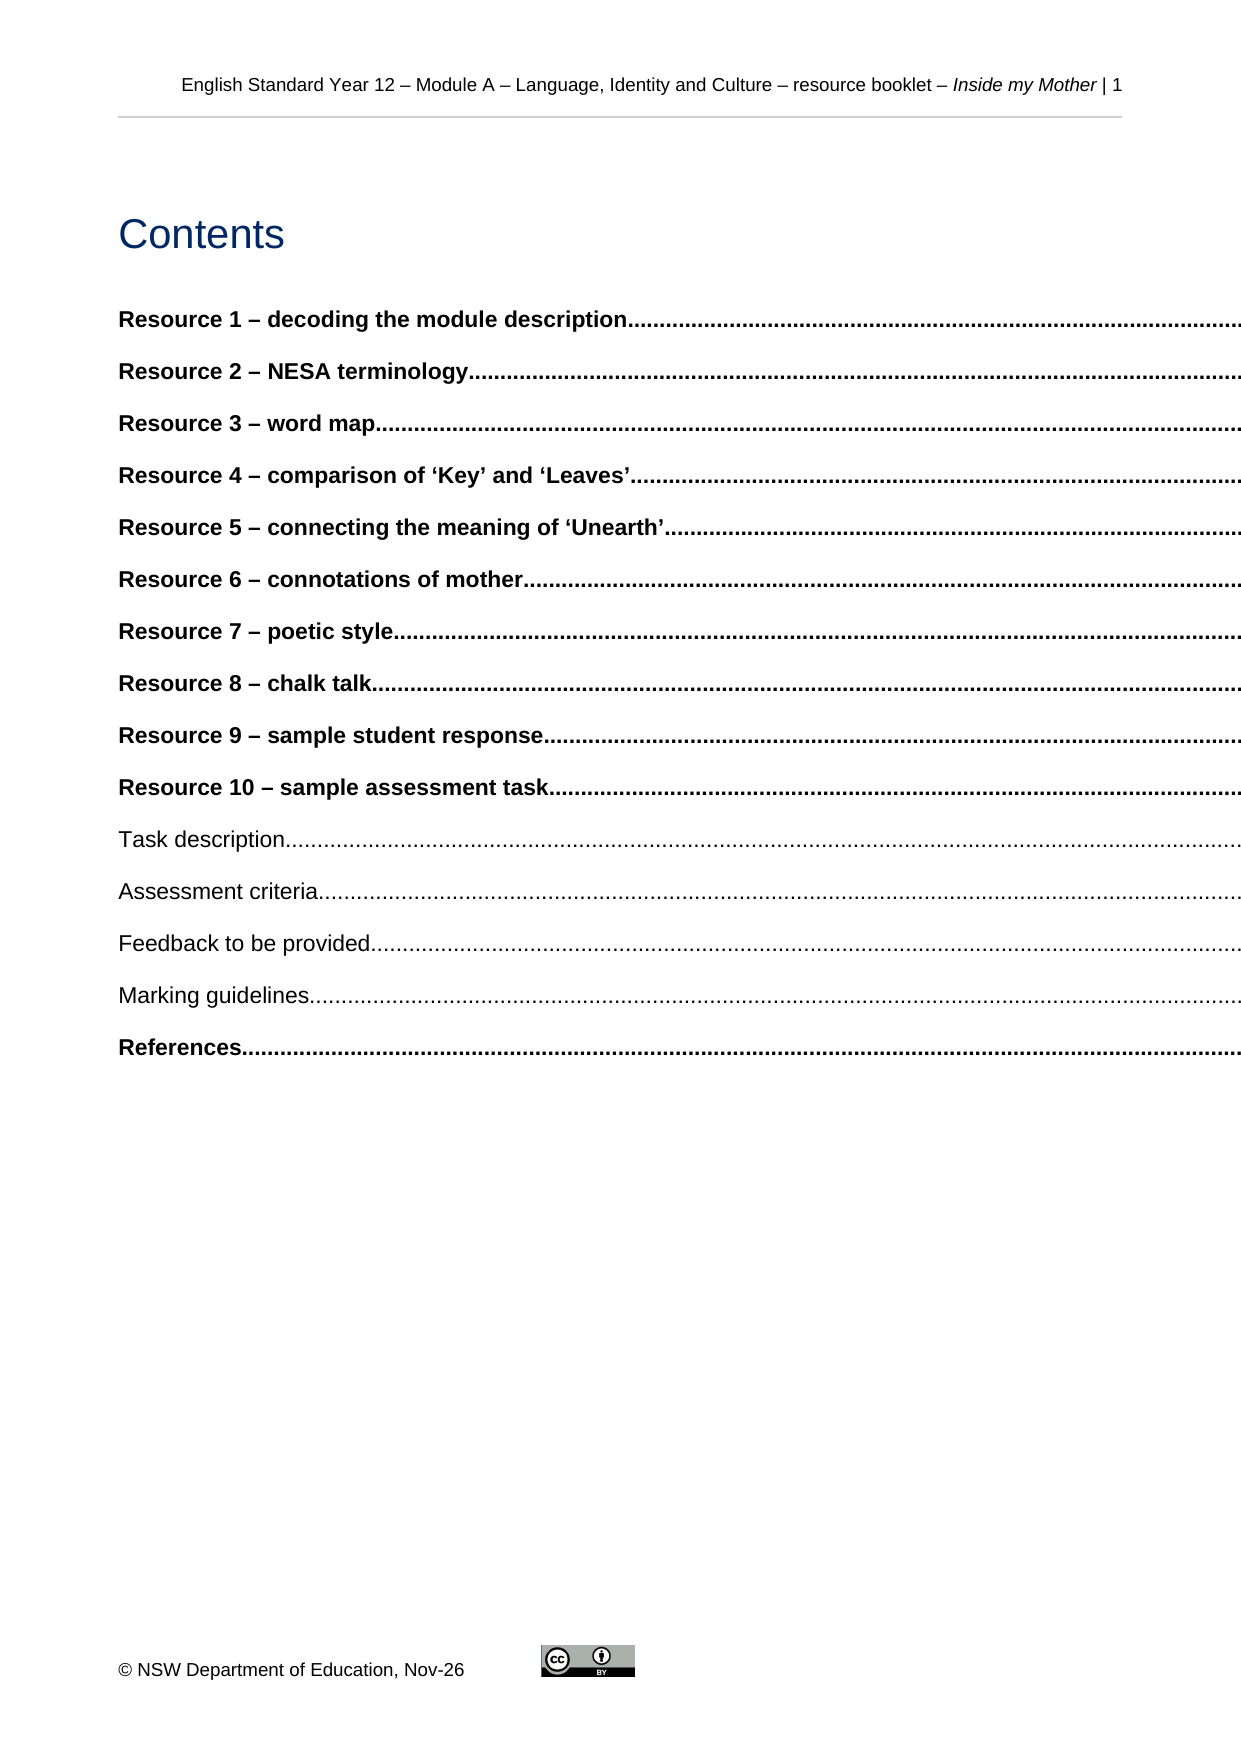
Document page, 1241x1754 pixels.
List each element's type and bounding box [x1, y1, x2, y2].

picture [541, 1645, 635, 1677]
